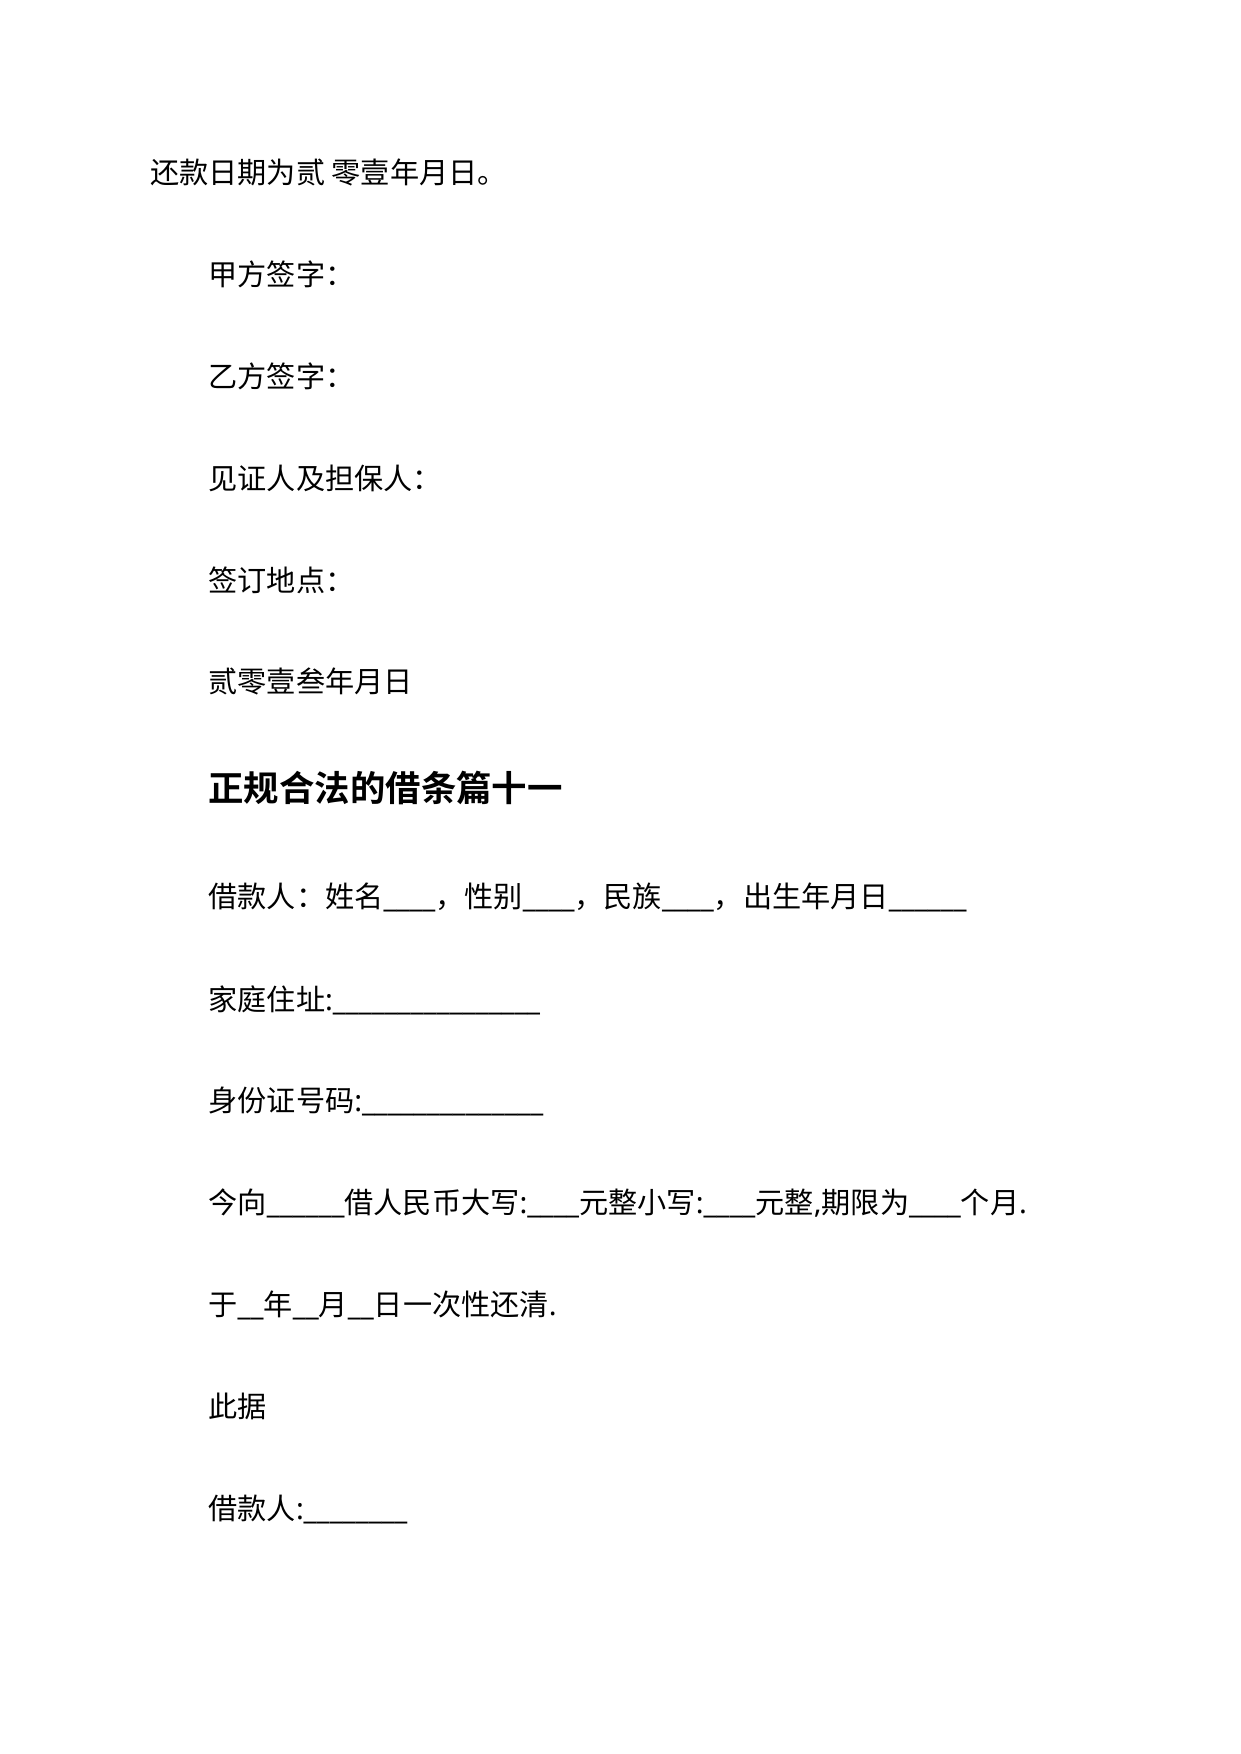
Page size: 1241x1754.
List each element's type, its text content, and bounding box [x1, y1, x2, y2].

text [150, 150, 1090, 192]
text 此据 [150, 1384, 1090, 1426]
text 签订地点： [150, 557, 1090, 599]
text 借款人:________ [150, 1486, 1090, 1528]
text 身份证号码:______________ [150, 1078, 1090, 1120]
text 借款人：姓名____，性别____，民族____，出生年月日______ [150, 874, 1090, 916]
text 见证人及担保人： [150, 455, 1090, 498]
text 乙方签字： [150, 353, 1090, 396]
text 于__年__月__日一次性还清. [150, 1282, 1090, 1324]
text 家庭住址:________________ [150, 976, 1090, 1018]
text 正规合法的借条篇十一 [150, 761, 1090, 812]
text 贰零壹叁年月日 [150, 659, 1090, 701]
text 今向______借人民币大写:____元整小写:____元整,期限为____个月. [150, 1180, 1090, 1222]
text 甲方签字： [150, 252, 1090, 294]
